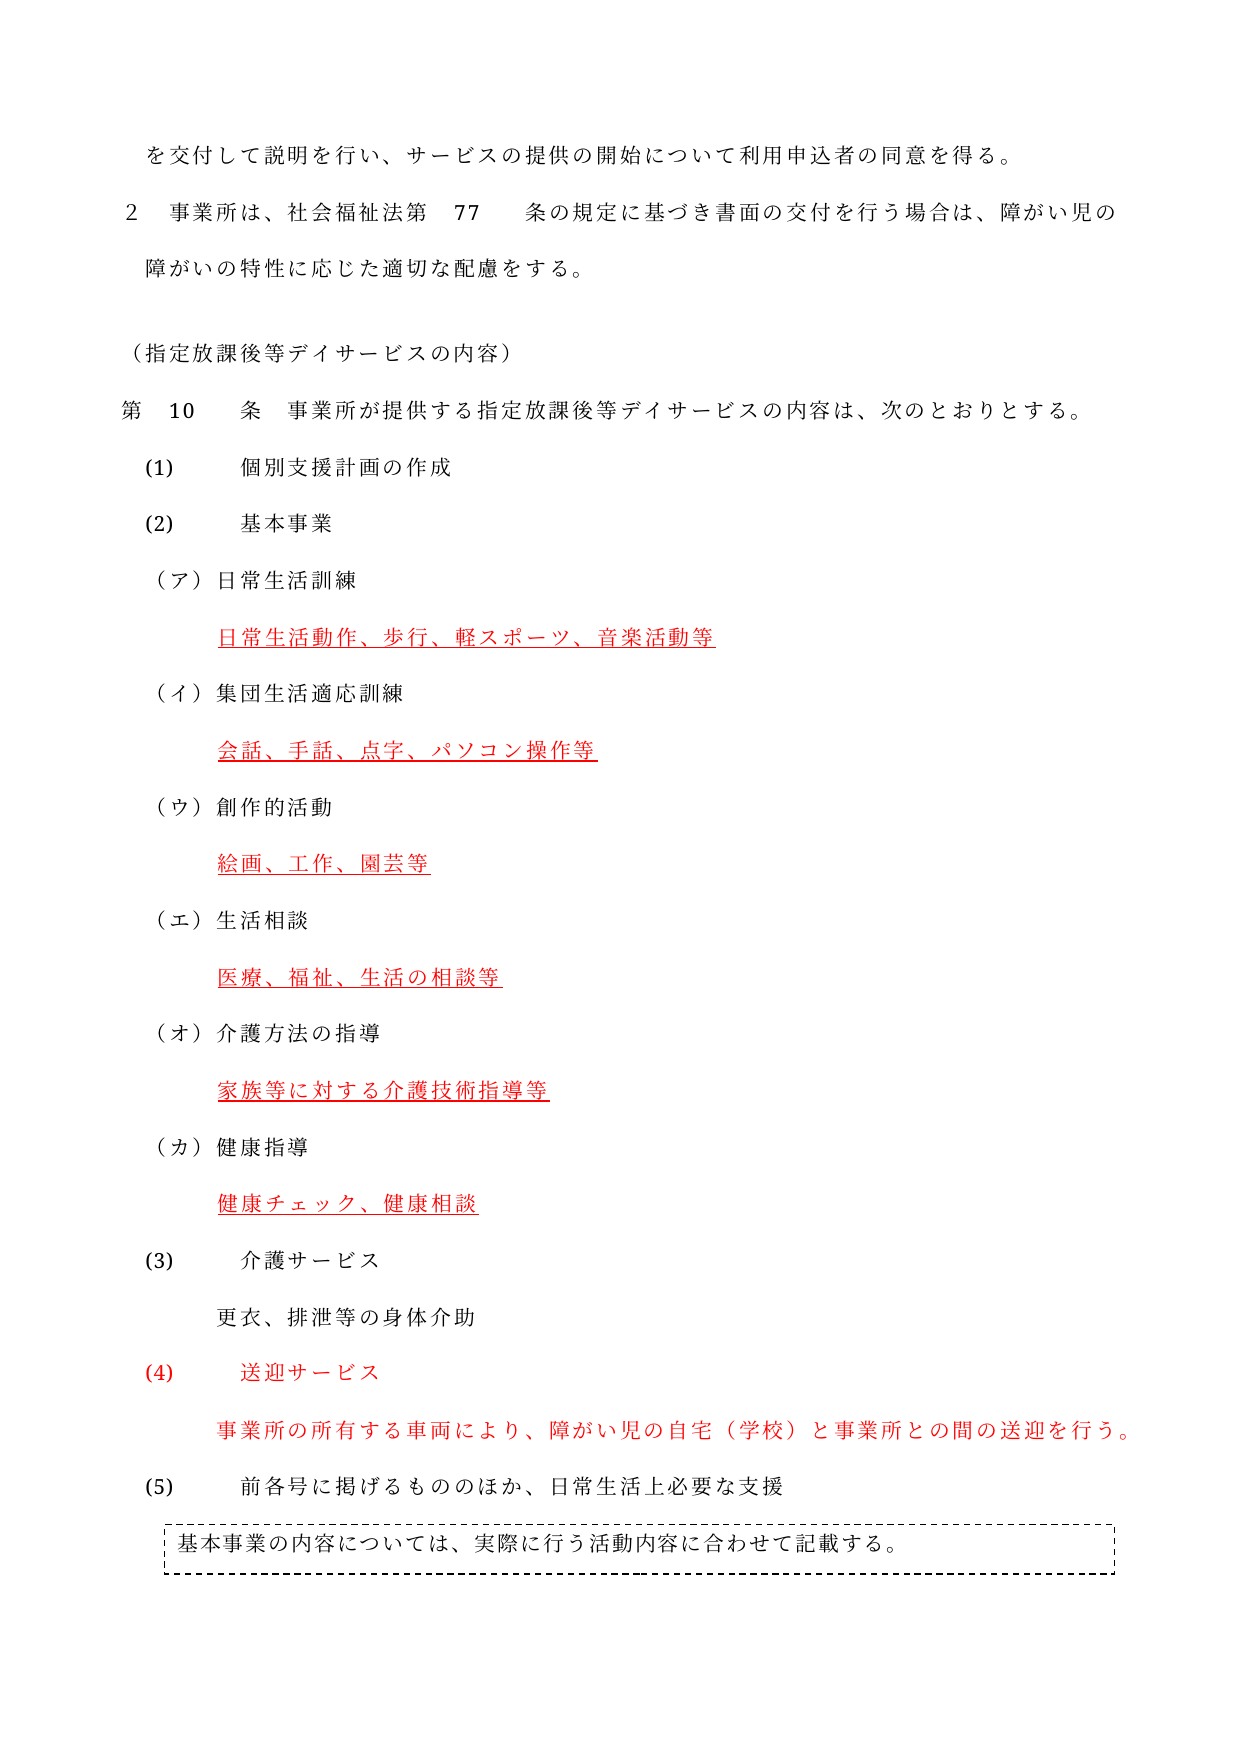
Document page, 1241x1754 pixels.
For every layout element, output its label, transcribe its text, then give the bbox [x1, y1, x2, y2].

text （指定放課後等デイサービスの内容） [121, 324, 1119, 381]
text (2) 基本事業 [121, 494, 1119, 551]
text (4) 送迎サービス [121, 1344, 1119, 1401]
text 日常生活動作、歩行、軽スポーツ、音楽活動等 [121, 608, 1119, 664]
text (5) 前各号に掲げるもののほか、日常生活上必要な支援 [121, 1458, 1119, 1514]
text (3) 介護サービス [121, 1231, 1119, 1288]
text （イ）集団生活適応訓練 [121, 664, 1119, 721]
text 健康チェック、健康相談 [121, 1174, 1119, 1231]
text （ウ）創作的活動 [121, 778, 1119, 834]
text （エ）生活相談 [121, 891, 1119, 948]
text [121, 126, 1119, 183]
text 会話、手話、点字、パソコン操作等 [121, 721, 1119, 778]
text 更衣、排泄等の身体介助 [121, 1288, 1119, 1344]
text 第10条 事業所が提供する指定放課後等デイサービスの内容は、次のとおりとする。 [121, 381, 1119, 438]
text ２ 事業所は、社会福祉法第77条の規定に基づき書面の交付を行う場合は、障がい児の障がいの特性に応じた適切な配慮をする。 [121, 183, 1119, 296]
text 家族等に対する介護技術指導等 [121, 1061, 1119, 1118]
text 絵画、工作、園芸等 [121, 834, 1119, 891]
text 医療、福祉、生活の相談等 [121, 948, 1119, 1004]
text (1) 個別支援計画の作成 [121, 438, 1119, 494]
text （ア）日常生活訓練 [121, 551, 1119, 608]
text （カ）健康指導 [121, 1118, 1119, 1174]
text 事業所の所有する車両により、障がい児の自宅（学校）と事業所との間の送迎を行う。 [121, 1401, 1119, 1458]
text （オ）介護方法の指導 [121, 1004, 1119, 1061]
